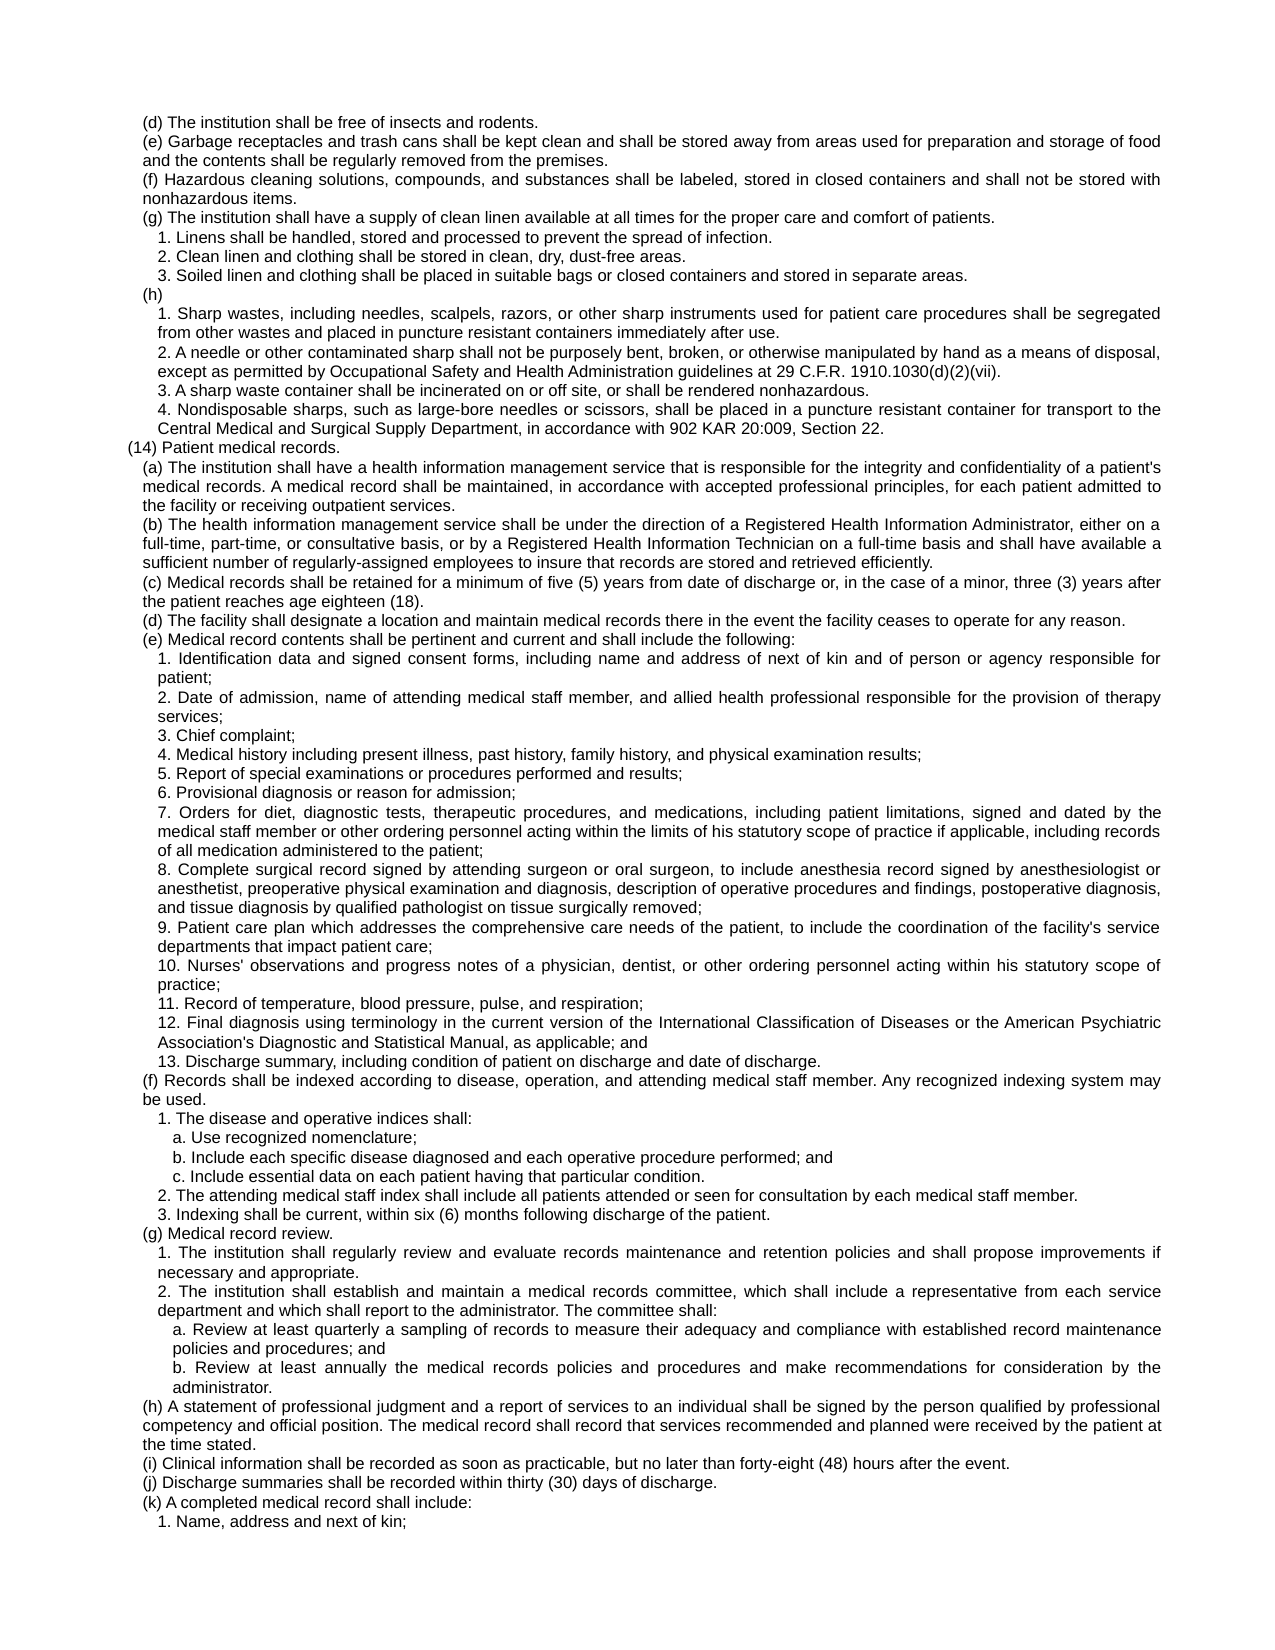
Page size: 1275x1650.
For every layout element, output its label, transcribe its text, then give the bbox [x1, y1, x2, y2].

text (h) [142, 285, 1162, 304]
text (c) Medical records shall be retained for a minimum of five (5) years from date of discharge or, in the case of a minor, three (3) years after the patient reaches age eighteen (18). [142, 572, 1162, 611]
text (e) Garbage receptacles and trash cans shall be kept clean and shall be stored away from areas used for preparation and storage of food and the contents shall be regularly removed from the premises. [142, 132, 1162, 170]
text 4. Nondisposable sharps, such as large-bore needles or scissors, shall be placed in a puncture resistant container for transport to the Central Medical and Surgical Supply Department, in accordance with 902 KAR 20:009, Section 22. [157, 400, 1162, 438]
text a. Use recognized nomenclature; [172, 1128, 1162, 1147]
text 13. Discharge summary, including condition of patient on discharge and date of discharge. [157, 1052, 1162, 1071]
text b. Review at least annually the medical records policies and procedures and make recommendations for consideration by the administrator. [172, 1358, 1162, 1397]
text (f) Records shall be indexed according to disease, operation, and attending medical staff member. Any recognized indexing system may be used. [142, 1071, 1162, 1109]
text (a) The institution shall have a health information management service that is responsible for the integrity and confidentiality of a patient's medical records. A medical record shall be maintained, in accordance with accepted professional principles, for each patient admitted to the facility or receiving outpatient services. [142, 457, 1162, 515]
text a. Review at least quarterly a sampling of records to measure their adequacy and compliance with established record maintenance policies and procedures; and [172, 1320, 1162, 1358]
text (b) The health information management service shall be under the direction of a Registered Health Information Administrator, either on a full-time, part-time, or consultative basis, or by a Registered Health Information Technician on a full-time basis and shall have available a sufficient number of regularly-assigned employees to insure that records are stored and retrieved efficiently. [142, 515, 1162, 572]
text 3. A sharp waste container shall be incinerated on or off site, or shall be rendered nonhazardous. [157, 381, 1162, 400]
text 6. Provisional diagnosis or reason for admission; [157, 783, 1162, 802]
text 3. Soiled linen and clothing shall be placed in suitable bags or closed containers and stored in separate areas. [157, 266, 1162, 285]
text 1. Identification data and signed consent forms, including name and address of next of kin and of person or agency responsible for patient; [157, 649, 1162, 687]
text 9. Patient care plan which addresses the comprehensive care needs of the patient, to include the coordination of the facility's service departments that impact patient care; [157, 917, 1162, 956]
text 5. Report of special examinations or procedures performed and results; [157, 764, 1162, 783]
text 1. Sharp wastes, including needles, scalpels, razors, or other sharp instruments used for patient care procedures shall be segregated from other wastes and placed in puncture resistant containers immediately after use. [157, 304, 1162, 342]
text 8. Complete surgical record signed by attending surgeon or oral surgeon, to include anesthesia record signed by anesthesiologist or anesthetist, preoperative physical examination and diagnosis, description of operative procedures and findings, postoperative diagnosis, and tissue diagnosis by qualified pathologist on tissue surgically removed; [157, 860, 1162, 917]
text (f) Hazardous cleaning solutions, compounds, and substances shall be labeled, stored in closed containers and shall not be stored with nonhazardous items. [142, 170, 1162, 208]
text 2. The attending medical staff index shall include all patients attended or seen for consultation by each medical staff member. [157, 1186, 1162, 1205]
text (j) Discharge summaries shall be recorded within thirty (30) days of discharge. [142, 1473, 1162, 1492]
text 1. The institution shall regularly review and evaluate records maintenance and retention policies and shall propose improvements if necessary and appropriate. [157, 1243, 1162, 1282]
text (h) A statement of professional judgment and a report of services to an individual shall be signed by the person qualified by professional competency and official position. The medical record shall record that services recommended and planned were received by the patient at the time stated. [142, 1397, 1162, 1454]
text (g) Medical record review. [142, 1224, 1162, 1243]
text 2. Date of admission, name of attending medical staff member, and allied health professional responsible for the provision of therapy services; [157, 687, 1162, 726]
text (k) A completed medical record shall include: [142, 1492, 1162, 1512]
text (e) Medical record contents shall be pertinent and current and shall include the following: [142, 630, 1162, 649]
text (d) The institution shall be free of insects and rodents. [142, 112, 1162, 132]
text 2. A needle or other contaminated sharp shall not be purposely bent, broken, or otherwise manipulated by hand as a means of disposal, except as permitted by Occupational Safety and Health Administration guidelines at 29 C.F.R. 1910.1030(d)(2)(vii). [157, 342, 1162, 381]
text 3. Indexing shall be current, within six (6) months following discharge of the patient. [157, 1205, 1162, 1224]
text (g) The institution shall have a supply of clean linen available at all times for the proper care and comfort of patients. [142, 208, 1162, 227]
text (i) Clinical information shall be recorded as soon as practicable, but no later than forty-eight (48) hours after the event. [142, 1454, 1162, 1473]
text 1. The disease and operative indices shall: [157, 1109, 1162, 1128]
text 1. Linens shall be handled, stored and processed to prevent the spread of infection. [157, 227, 1162, 247]
text 3. Chief complaint; [157, 726, 1162, 745]
text 2. Clean linen and clothing shall be stored in clean, dry, dust-free areas. [157, 247, 1162, 266]
text b. Include each specific disease diagnosed and each operative procedure performed; and [172, 1147, 1162, 1167]
text (14) Patient medical records. [127, 438, 1162, 457]
text 7. Orders for diet, diagnostic tests, therapeutic procedures, and medications, including patient limitations, signed and dated by the medical staff member or other ordering personnel acting within the limits of his statutory scope of practice if applicable, including records of all medication administered to the patient; [157, 802, 1162, 860]
text 2. The institution shall establish and maintain a medical records committee, which shall include a representative from each service department and which shall report to the administrator. The committee shall: [157, 1282, 1162, 1320]
text 11. Record of temperature, blood pressure, pulse, and respiration; [157, 994, 1162, 1013]
text 1. Name, address and next of kin; [157, 1512, 1162, 1531]
text 10. Nurses' observations and progress notes of a physician, dentist, or other ordering personnel acting within his statutory scope of practice; [157, 956, 1162, 994]
text (d) The facility shall designate a location and maintain medical records there in the event the facility ceases to operate for any reason. [142, 611, 1162, 630]
text c. Include essential data on each patient having that particular condition. [172, 1167, 1162, 1186]
text 12. Final diagnosis using terminology in the current version of the International Classification of Diseases or the American Psychiatric Association's Diagnostic and Statistical Manual, as applicable; and [157, 1013, 1162, 1052]
text 4. Medical history including present illness, past history, family history, and physical examination results; [157, 745, 1162, 764]
